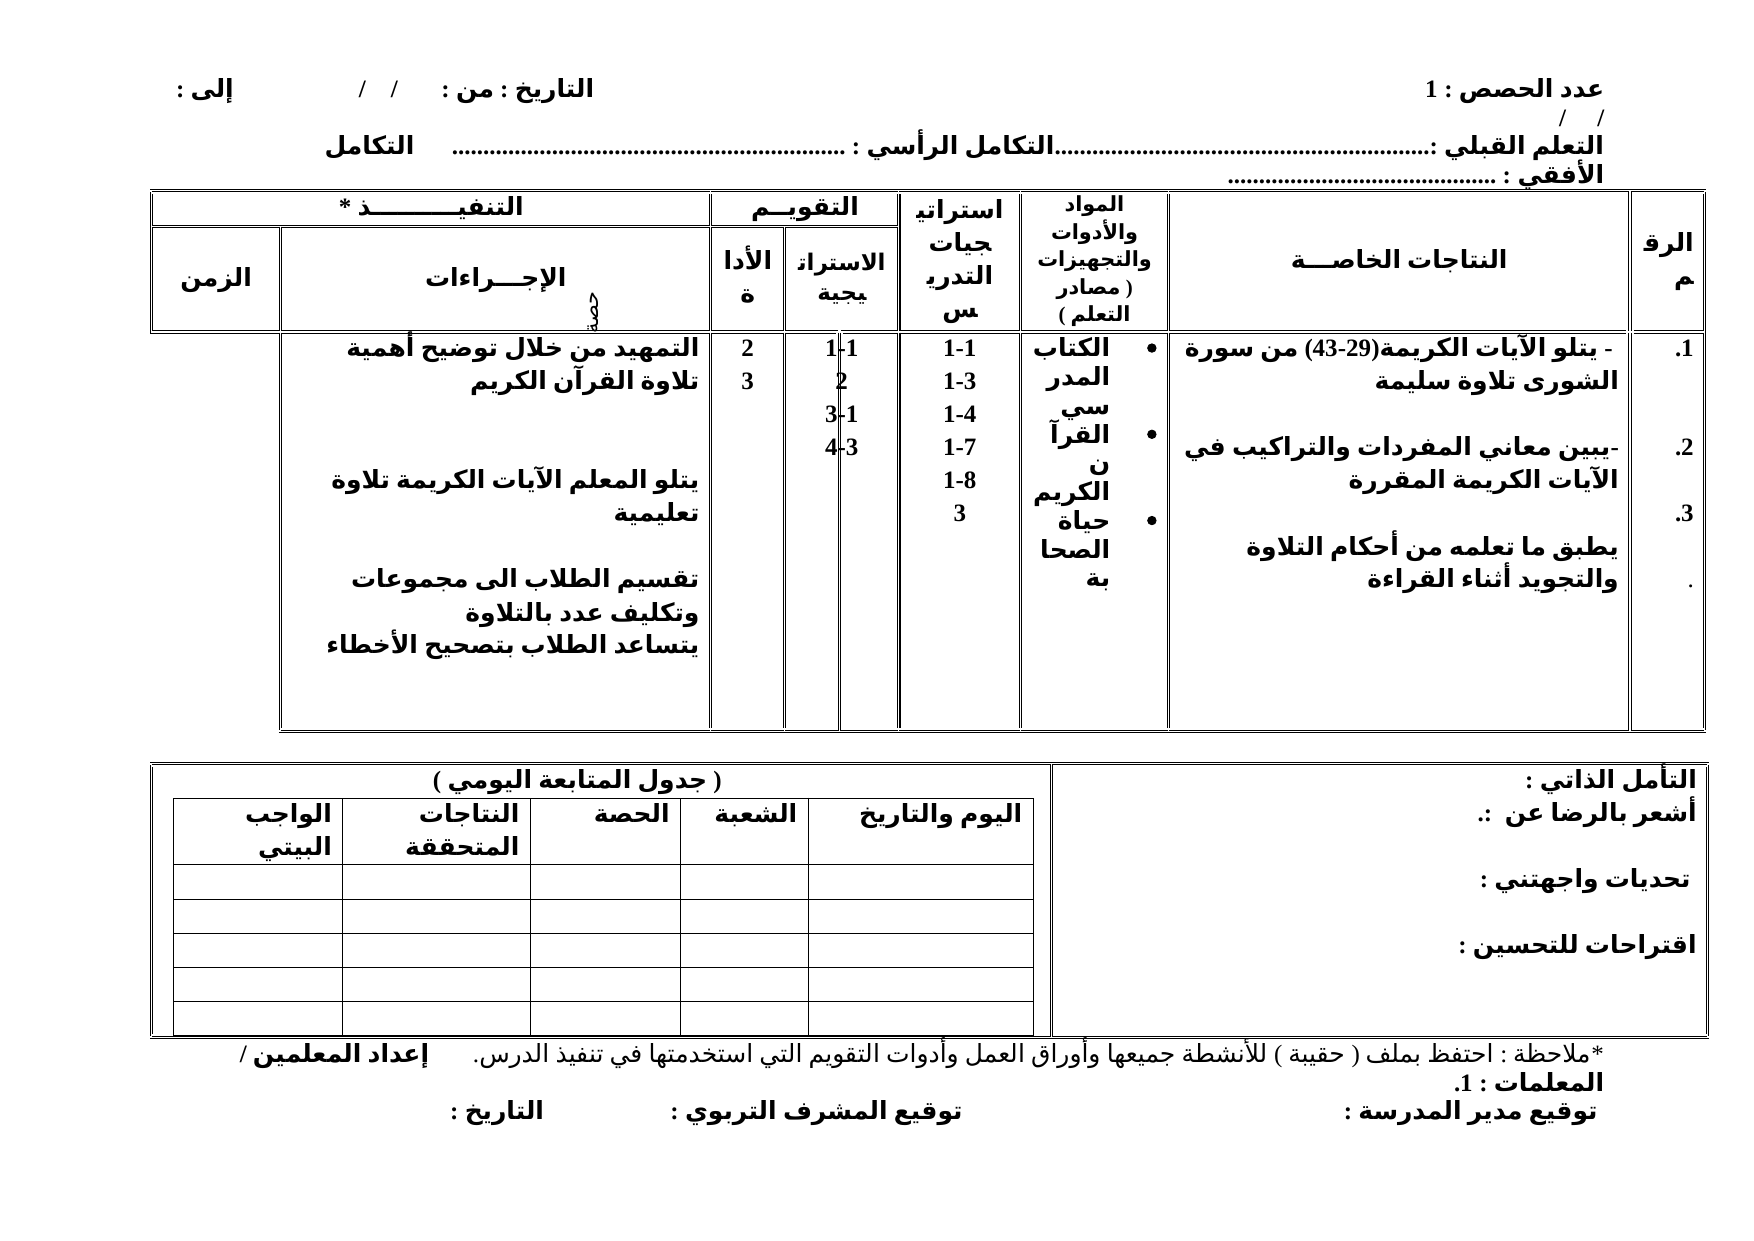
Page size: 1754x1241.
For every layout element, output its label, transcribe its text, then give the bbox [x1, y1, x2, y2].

table_cell 1-1 2 3-1 4-3 [839, 330, 899, 730]
table_header التنفيــــــــــذ * [152, 190, 711, 224]
table_header استراتيجيات التدريس [899, 190, 1021, 330]
table_cell الاستراتيجية [786, 228, 897, 330]
table_cell 1. 2. 3. . [1630, 330, 1705, 730]
table_cell التمهيد من خلال توضيح أهمية تلاوة القرآن الكريم يتلو المعلم الآيات الكريمة تلاوة تعليمية تقسيم الطلاب الى مجموعات وتكليف عدد بالتلاوة يتساعد الطلاب بتصحيح الأخطاء [280, 330, 711, 730]
table_header ( جدول المتابعة اليومي ) [152, 765, 1050, 1036]
text التعلم القبلي :............................................................التكامل الرأسي : ............................................................... التكامل الأفقي : ........................................... [150, 131, 1604, 189]
table_cell الكتاب المدرسي القرآن الكريم حياة الصحابة [1021, 334, 1168, 730]
table_cell - يتلو الآيات الكريمة(29-43) من سورة الشورى تلاوة سليمة -يبين معاني المفردات والتراكيب في الآيات الكريمة المقررة يطبق ما تعلمه من أحكام التلاوة والتجويد أثناء القراءة [1168, 330, 1630, 730]
table_cell 1-1 1-3 1-4 1-7 1-8 3 [899, 330, 1021, 730]
table_header التقويــم [711, 190, 899, 224]
table_cell حصة [711, 330, 839, 730]
table_header الرقم [1630, 190, 1705, 330]
text توقيع مدير المدرسة : توقيع المشرف التربوي : التاريخ : [150, 1096, 1604, 1125]
text *ملاحظة : احتفظ بملف ( حقيبة ) للأنشطة جميعها وأوراق العمل وأدوات التقويم التي استخدمتها في تنفيذ الدرس. إعداد المعلمين / المعلمات : 1. [150, 1039, 1604, 1096]
text عدد الحصص : 1 التاريخ : من : / / إلى : / / [150, 74, 1604, 131]
table_cell الإجـــراءات [282, 228, 709, 330]
table_header المواد والأدوات والتجهيزات ( مصادر التعلم ) [1021, 192, 1168, 330]
table_header النتاجات الخاصـــة [1168, 192, 1628, 330]
table_cell الأداة [712, 228, 783, 330]
table_cell الزمن [153, 228, 279, 330]
table_header التأمل الذاتي : أشعر بالرضا عن :. تحديات واجهتني : اقتراحات للتحسين : [1053, 763, 1708, 1036]
